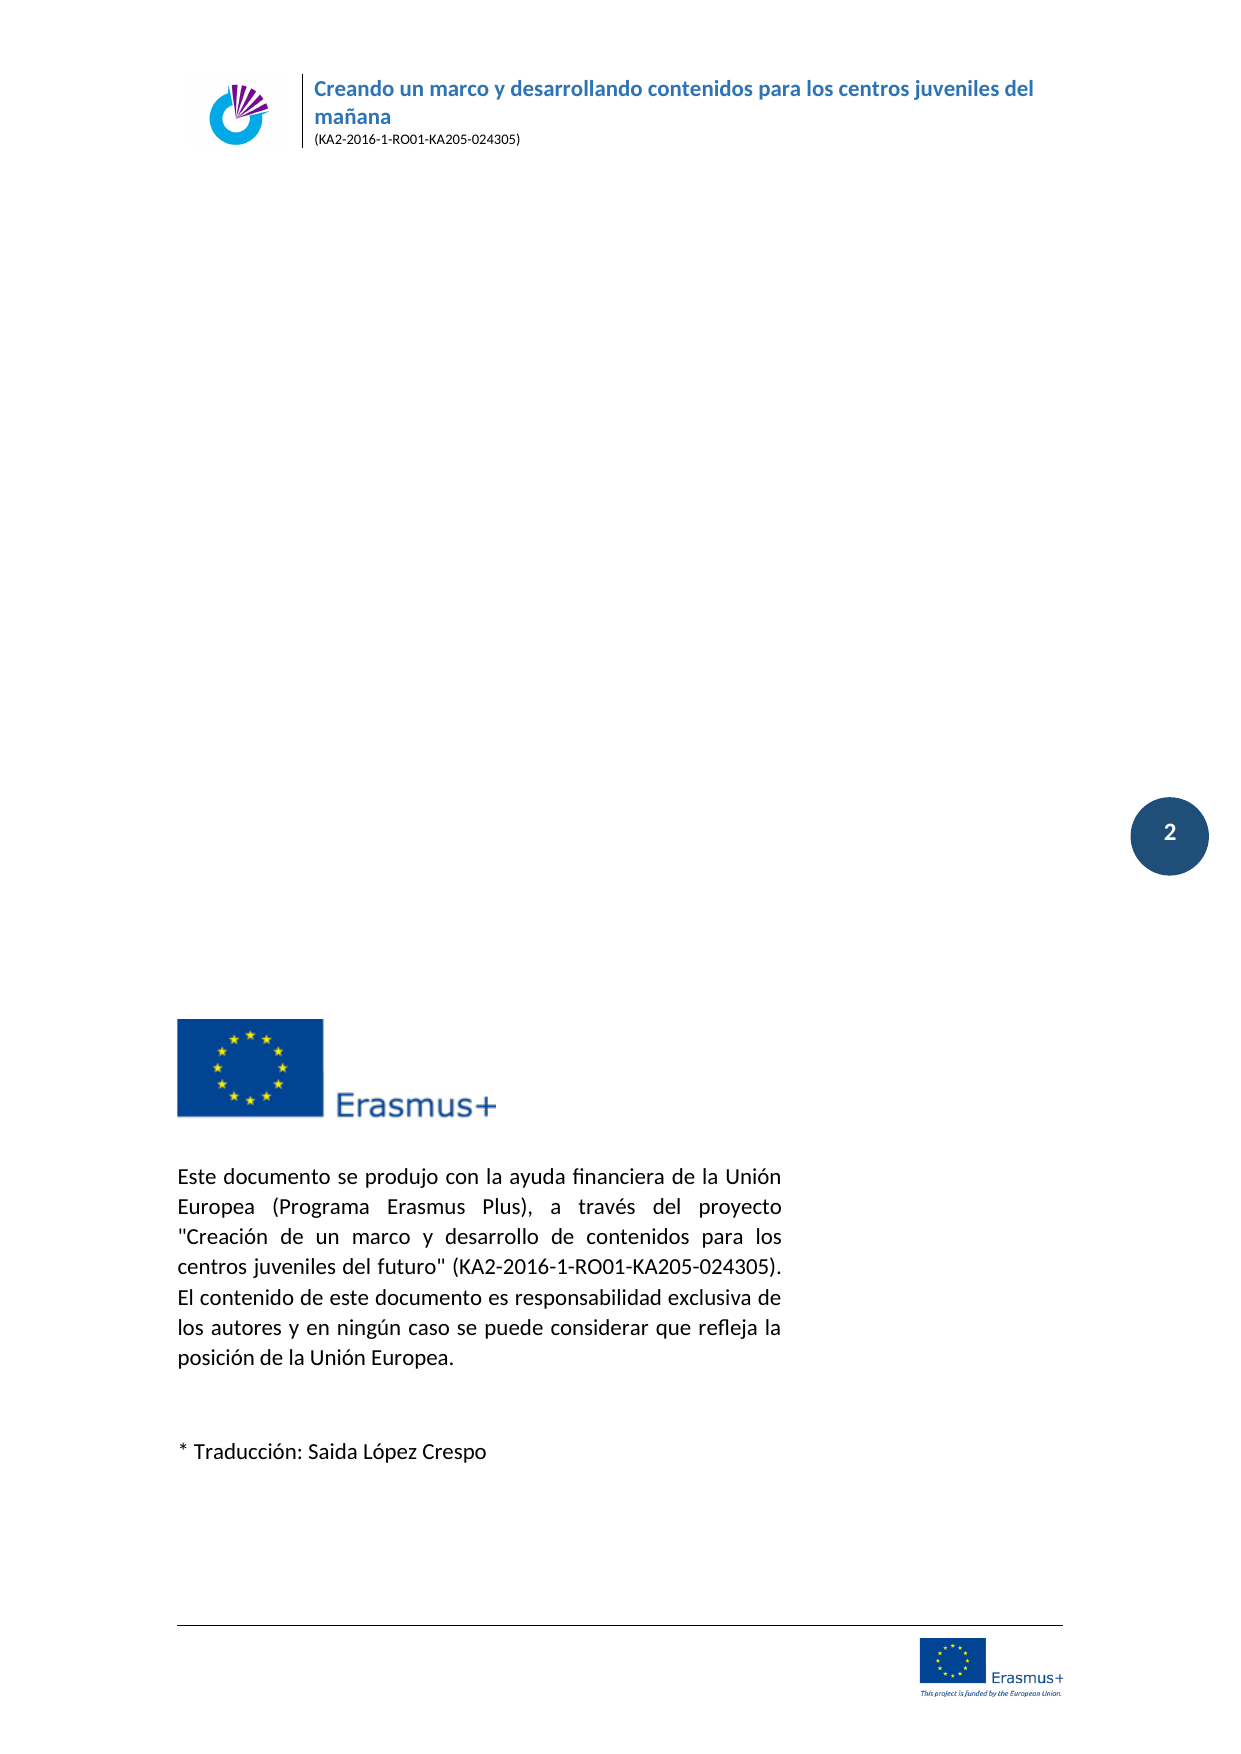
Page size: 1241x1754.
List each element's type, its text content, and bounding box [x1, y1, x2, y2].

picture [188, 73, 291, 148]
picture [177, 1019, 496, 1125]
text * Traducción: Saida López Crespo [177, 1437, 1063, 1465]
text Este documento se produjo con la ayuda financiera de la Unión Europea (Programa Erasmus Plus), a través del proyecto "Creación de un marco y desarrollo de contenidos para los centros juveniles del futuro" (KA2-2016-1-RO01-KA205-024305). El contenido de este documento es responsabilidad exclusiva de los autores y en ningún caso se puede considerar que refleja la posición de la Unión Europea. [177, 1162, 783, 1371]
picture [919, 1638, 1064, 1697]
